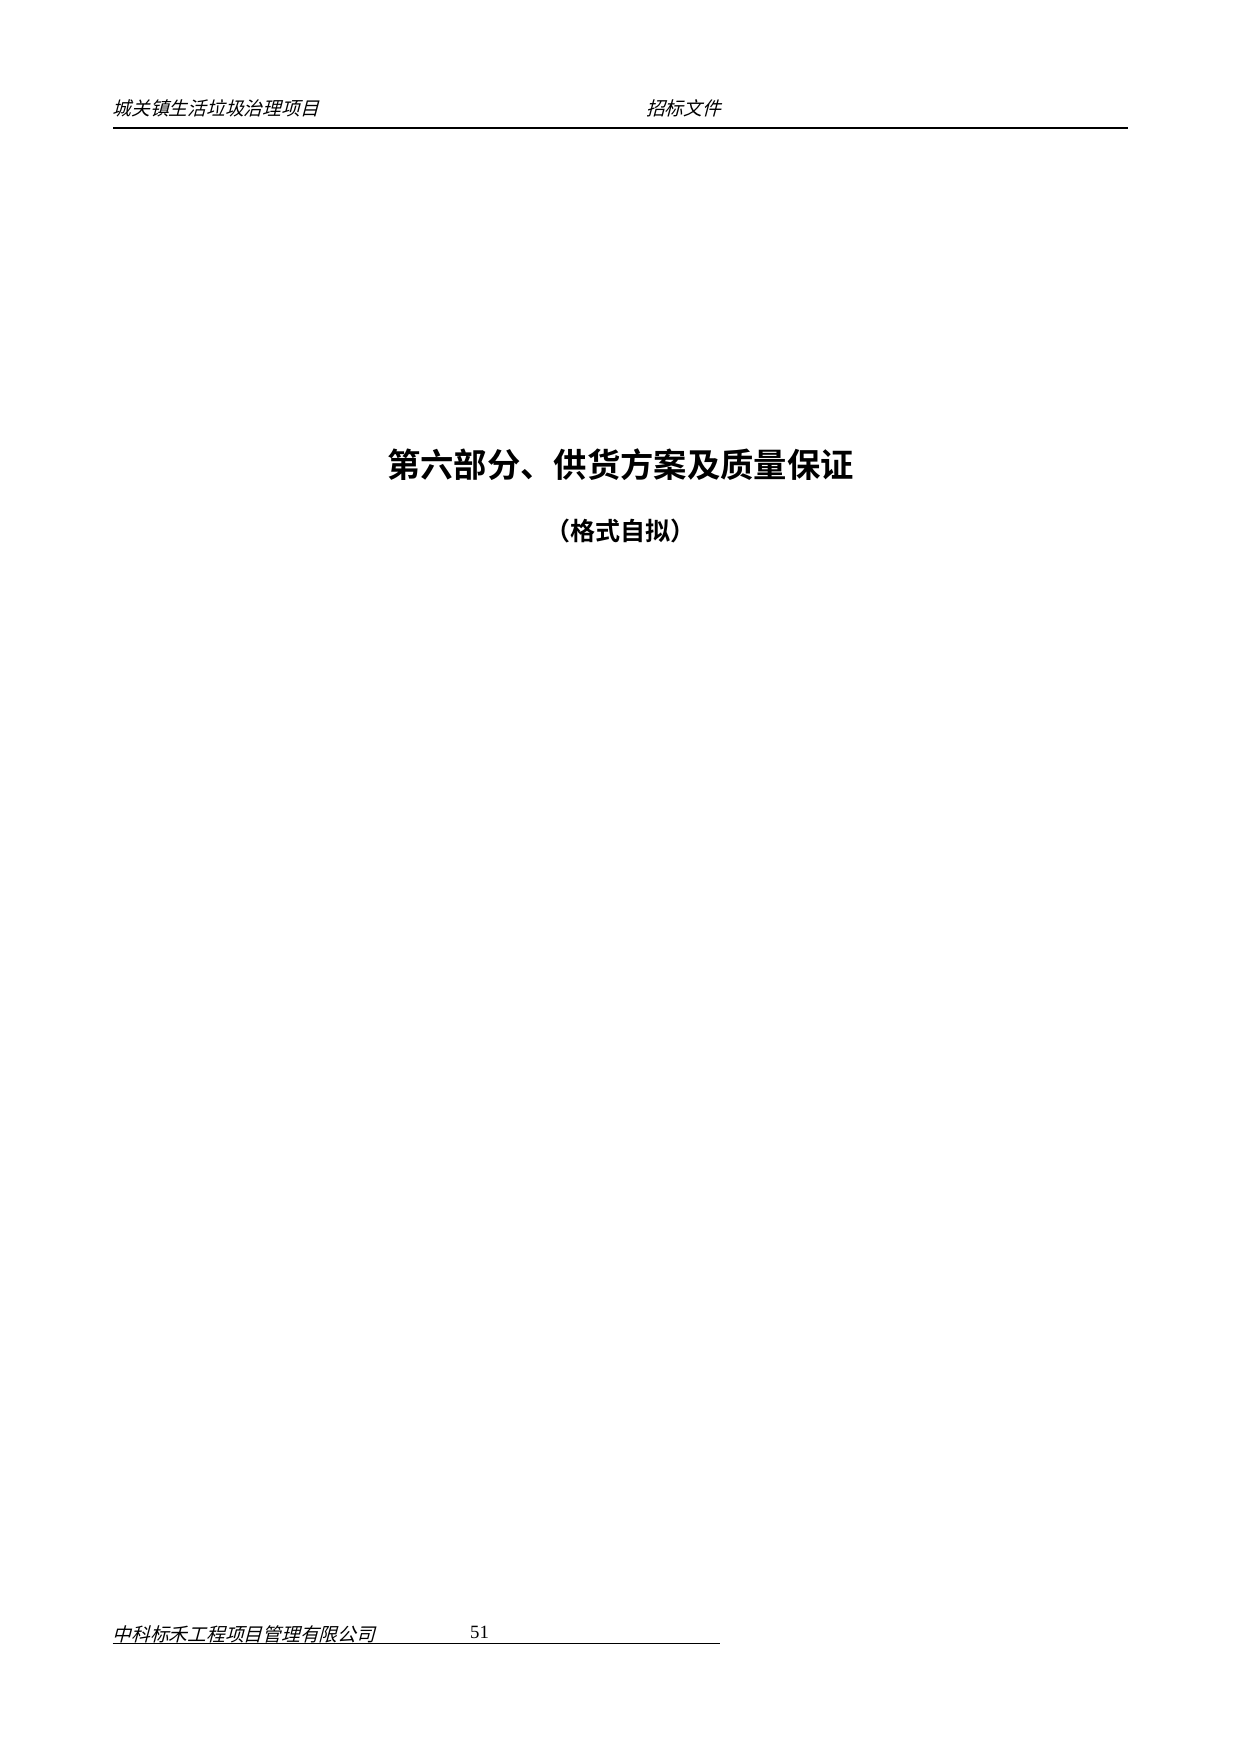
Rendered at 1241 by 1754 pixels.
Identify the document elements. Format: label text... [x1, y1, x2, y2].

text （格式自拟） [112, 511, 1128, 548]
text 第六部分、供货方案及质量保证 [112, 439, 1128, 487]
